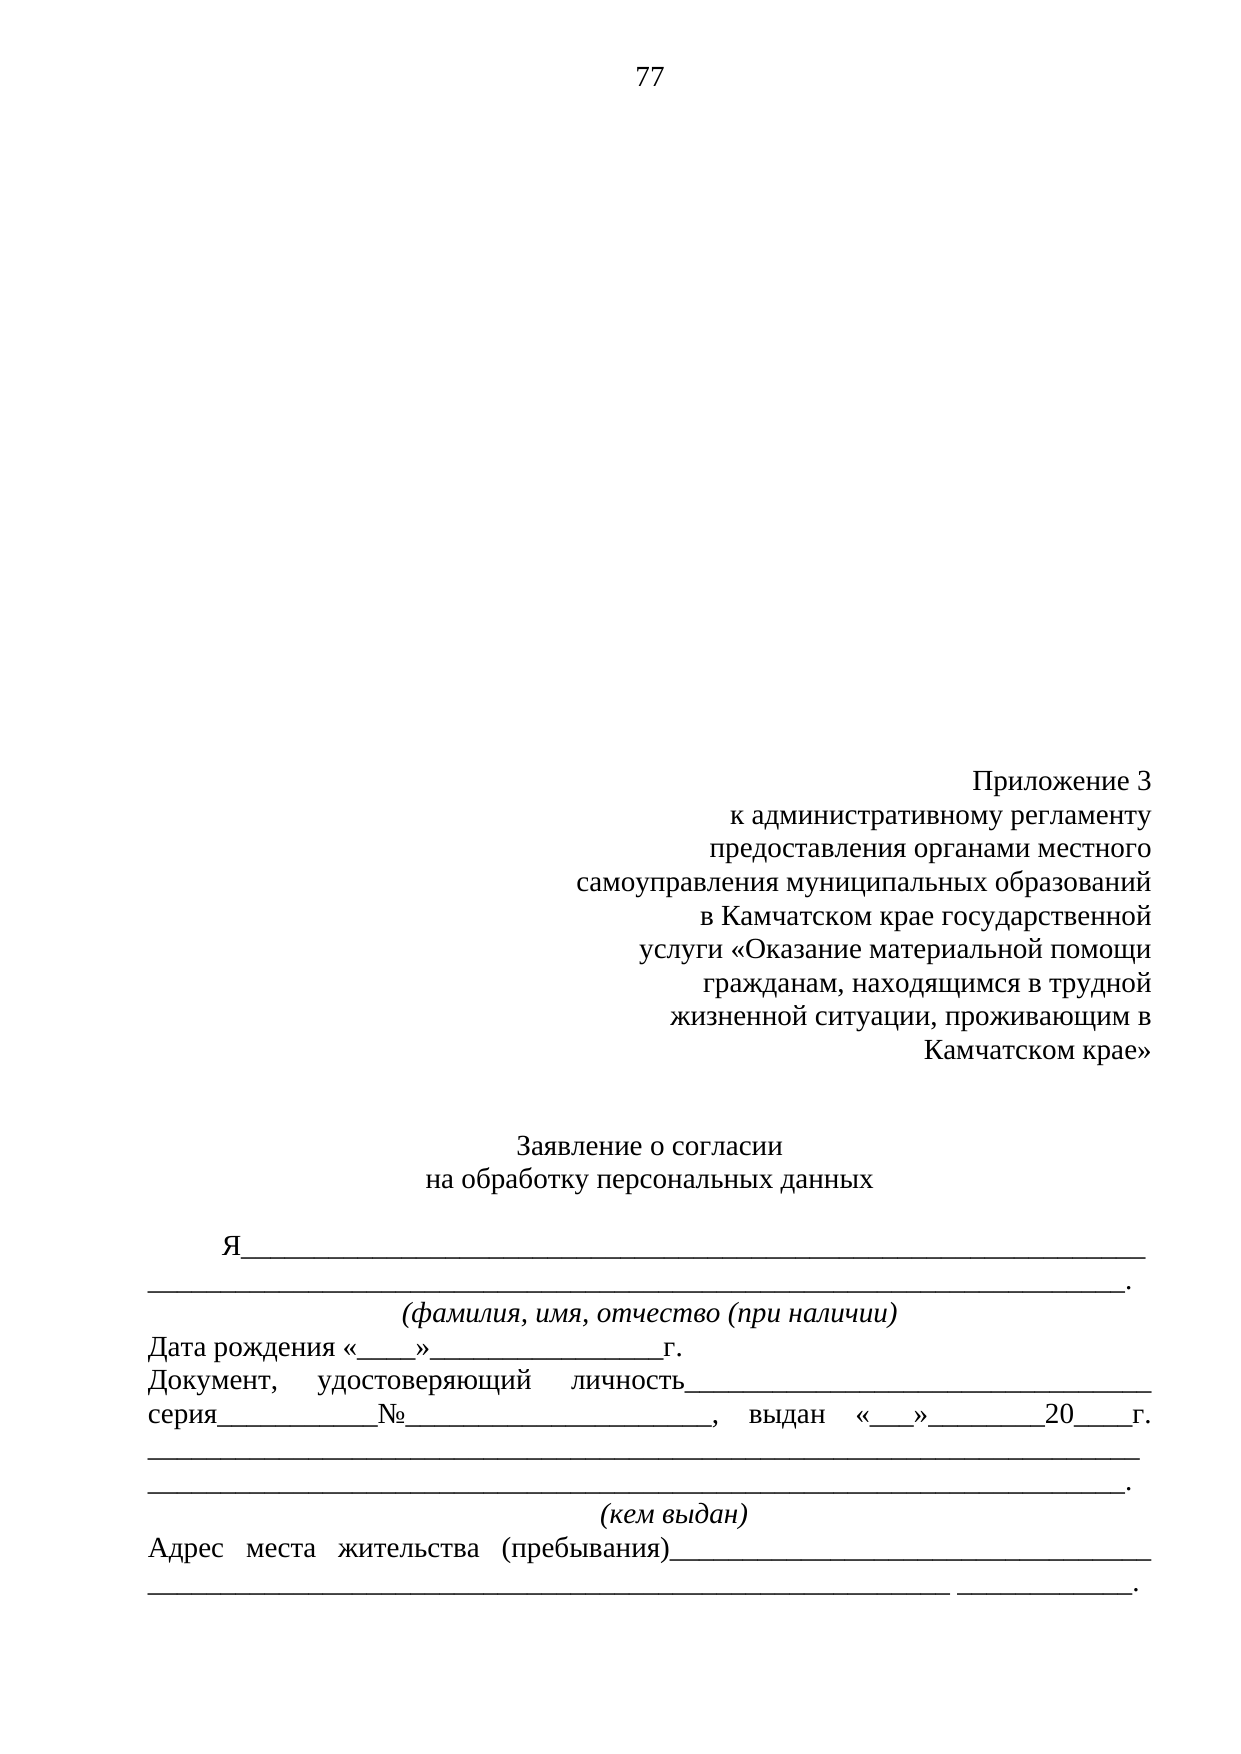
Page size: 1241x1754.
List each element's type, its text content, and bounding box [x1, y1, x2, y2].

text жизненной ситуации, проживающим в [148, 998, 1152, 1032]
text на обработку персональных данных [148, 1161, 1152, 1195]
text самоуправления муниципальных образований [148, 864, 1152, 898]
text Приложение 3 [148, 763, 1152, 797]
text Адрес места жительства (пребывания)_________________________________ _______________________________________________________ ____________. [148, 1530, 1152, 1597]
text Камчатском крае» [148, 1032, 1152, 1065]
text (фамилия, имя, отчество (при наличии) [148, 1295, 1152, 1329]
text (кем выдан) [148, 1497, 1152, 1530]
text в Камчатском крае государственной [148, 898, 1152, 931]
text к административному регламенту [148, 797, 1152, 831]
text Дата рождения «____»________________г. [148, 1329, 1152, 1362]
text Я_________________________________________________________________________________________________________________________________. [148, 1228, 1152, 1295]
text Заявление о согласии [148, 1128, 1152, 1161]
text предоставления органами местного [148, 831, 1152, 864]
text гражданам, находящимся в трудной [148, 965, 1152, 998]
text Документ, удостоверяющий личность________________________________ серия___________№_____________________, выдан «___»________20____г. _______________________________________________________________________________________________________________________________________. [148, 1362, 1152, 1497]
text услуги «Оказание материальной помощи [148, 931, 1152, 965]
